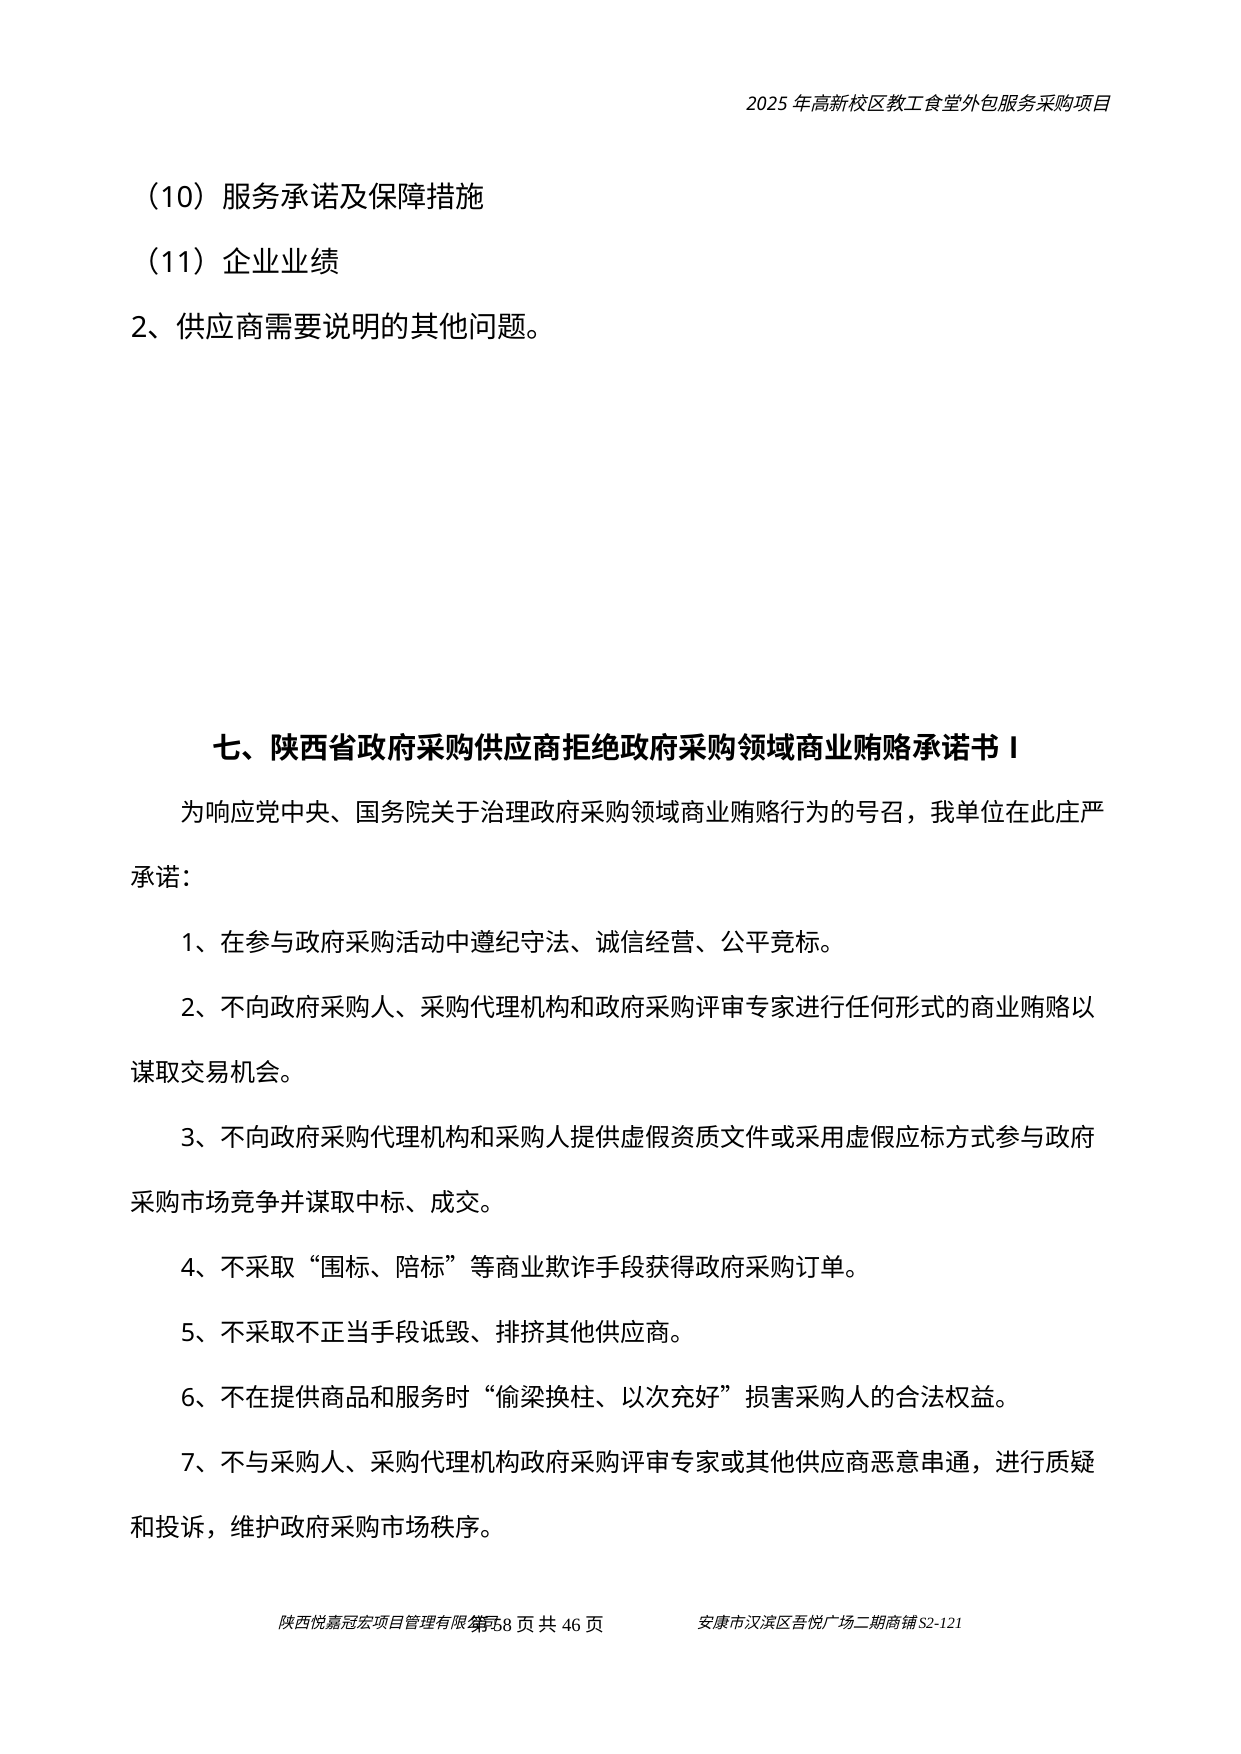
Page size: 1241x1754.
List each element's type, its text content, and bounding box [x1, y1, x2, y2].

text 2、不向政府采购人、采购代理机构和政府采购评审专家进行任何形式的商业贿赂以谋取交易机会。 [131, 973, 1110, 1103]
text 6、不在提供商品和服务时“偷梁换柱、以次充好”损害采购人的合法权益。 [131, 1363, 1110, 1428]
text 1、在参与政府采购活动中遵纪守法、诚信经营、公平竞标。 [131, 908, 1110, 973]
text 7、不与采购人、采购代理机构政府采购评审专家或其他供应商恶意串通，进行质疑和投诉，维护政府采购市场秩序。 [131, 1428, 1110, 1558]
text 3、不向政府采购代理机构和采购人提供虚假资质文件或采用虚假应标方式参与政府采购市场竞争并谋取中标、成交。 [131, 1103, 1110, 1233]
text 七、陕西省政府采购供应商拒绝政府采购领域商业贿赂承诺书Ⅰ [131, 713, 1110, 778]
text 为响应党中央、国务院关于治理政府采购领域商业贿赂行为的号召，我单位在此庄严承诺： [131, 778, 1110, 908]
list （10）服务承诺及保障措施 [131, 162, 1110, 227]
text 5、不采取不正当手段诋毁、排挤其他供应商。 [131, 1298, 1110, 1363]
list 2、供应商需要说明的其他问题。 [131, 292, 1110, 357]
text 4、不采取“围标、陪标”等商业欺诈手段获得政府采购订单。 [131, 1233, 1110, 1298]
list （11）企业业绩 [131, 227, 1110, 292]
